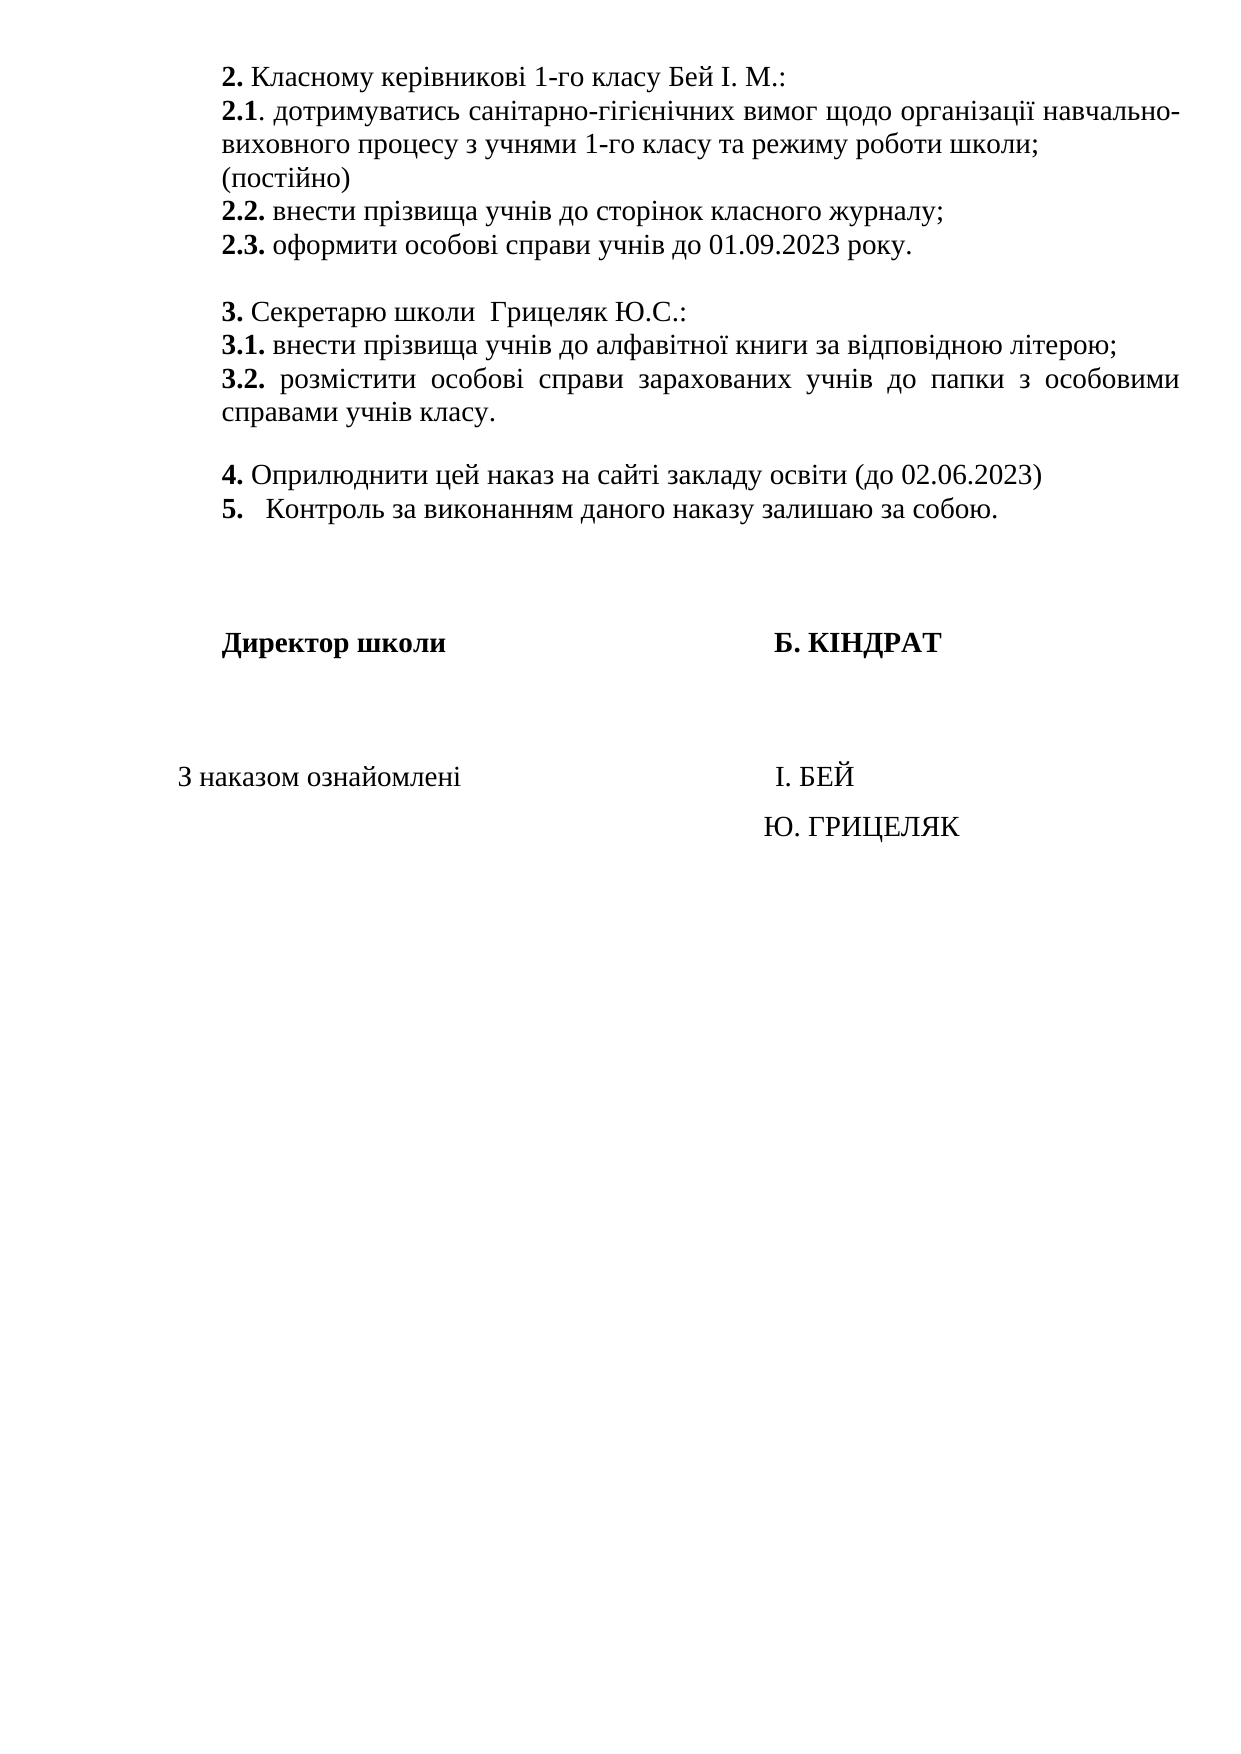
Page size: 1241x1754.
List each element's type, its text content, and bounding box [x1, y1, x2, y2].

text 3. Секретарю школи Грицеляк Ю.С.: [221, 294, 1181, 327]
text Директор школи Б. КІНДРАТ [222, 625, 1181, 658]
text Ю. ГРИЦЕЛЯК [177, 809, 1181, 843]
text 3.2. розмістити особові справи зарахованих учнів до папки з особовими справами учнів класу. [221, 361, 1181, 428]
text 4. Оприлюднити цей наказ на сайті закладу освіти (до 02.06.2023) [222, 457, 1181, 491]
text 2.2. внести прізвища учнів до сторінок класного журналу; [221, 193, 1181, 227]
text 3.1. внести прізвища учнів до алфавітної книги за відповідною літерою; [221, 327, 1181, 361]
text З наказом ознайомлені І. БЕЙ [177, 759, 1181, 793]
text 2.1. дотримуватись санітарно-гігієнічних вимог щодо організації навчально-виховного процесу з учнями 1-го класу та режиму роботи школи; [221, 93, 1181, 160]
text 5. Контроль за виконанням даного наказу залишаю за собою. [222, 491, 1240, 524]
text 2.3. оформити особові справи учнів до 01.09.2023 року. [221, 227, 1181, 260]
text 2. Класному керівникові 1-го класу Бей І. М.: [221, 59, 1181, 93]
text (постійно) [221, 160, 1181, 193]
